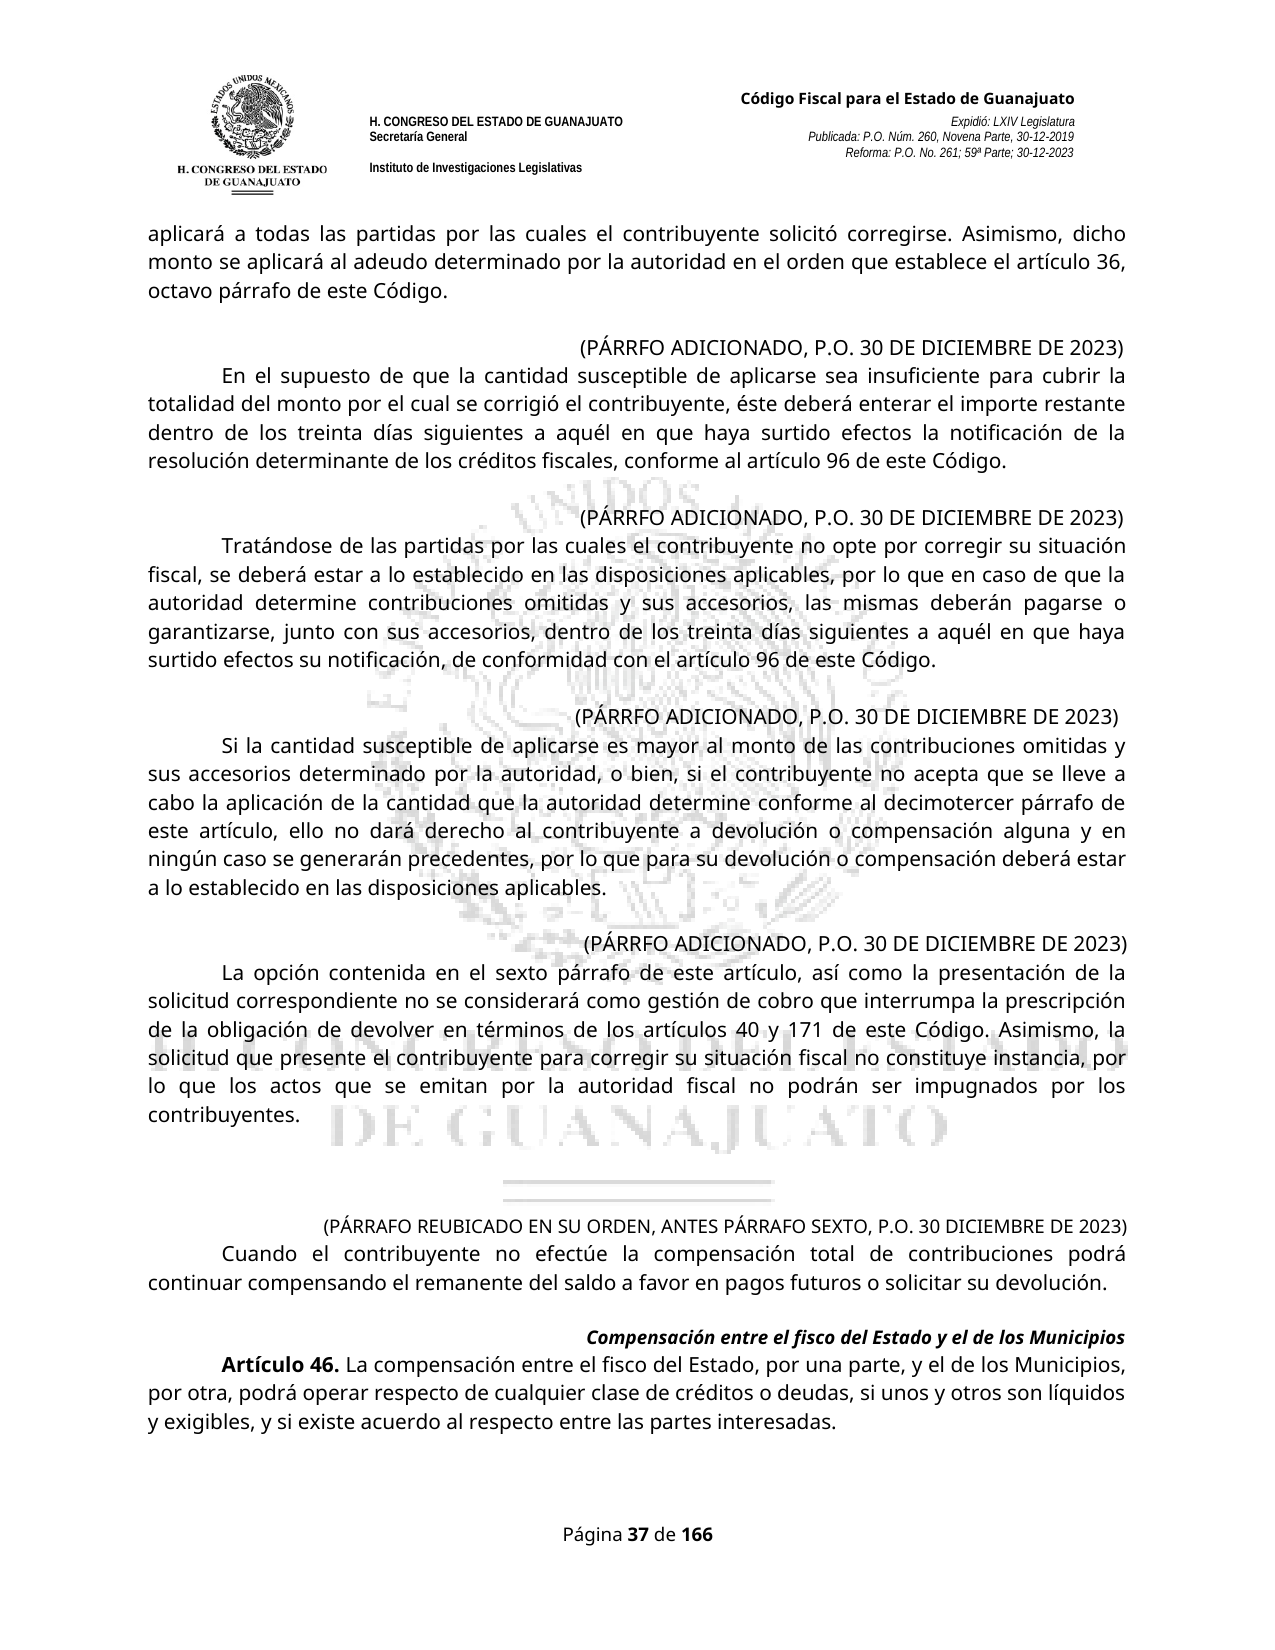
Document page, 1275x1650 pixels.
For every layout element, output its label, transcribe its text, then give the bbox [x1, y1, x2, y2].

text (PÁRRFO ADICIONADO, P.O. 30 DE DICIEMBRE DE 2023) [148, 503, 1127, 532]
text Compensación entre el fisco del Estado y el de los Municipios [148, 1324, 1127, 1350]
text Tratándose de las partidas por las cuales el contribuyente no opte por corregir su situación fiscal, se deberá estar a lo establecido en las disposiciones aplicables, por lo que en caso de que la autoridad determine contribuciones omitidas y sus accesorios, las mismas deberán pagarse o garantizarse, junto con sus accesorios, dentro de los treinta días siguientes a aquél en que haya surtido efectos su notificación, de conformidad con el artículo 96 de este Código. [148, 532, 1127, 674]
text La opción contenida en el sexto párrafo de este artículo, así como la presentación de la solicitud correspondiente no se considerará como gestión de cobro que interrumpa la prescripción de la obligación de devolver en términos de los artículos 40 y 171 de este Código. Asimismo, la solicitud que presente el contribuyente para corregir su situación fiscal no constituye instancia, por lo que los actos que se emitan por la autoridad fiscal no podrán ser impugnados por los contribuyentes. [148, 958, 1127, 1128]
text (PÁRRFO ADICIONADO, P.O. 30 DE DICIEMBRE DE 2023) [148, 702, 1127, 731]
text (PÁRRFO ADICIONADO, P.O. 30 DE DICIEMBRE DE 2023) [148, 929, 1127, 958]
text (PÁRRFO ADICIONADO, P.O. 30 DE DICIEMBRE DE 2023) [148, 333, 1127, 361]
text En el supuesto de que la cantidad susceptible de aplicarse sea insuficiente para cubrir la totalidad del monto por el cual se corrigió el contribuyente, éste deberá enterar el importe restante dentro de los treinta días siguientes a aquél en que haya surtido efectos la notificación de la resolución determinante de los créditos fiscales, conforme al artículo 96 de este Código. [148, 361, 1127, 475]
text Artículo 46. La compensación entre el fisco del Estado, por una parte, y el de los Municipios, por otra, podrá operar respecto de cualquier clase de créditos o deudas, si unos y otros son líquidos y exigibles, y si existe acuerdo al respecto entre las partes interesadas. [148, 1350, 1127, 1435]
text Cuando el contribuyente no efectúe la compensación total de contribuciones podrá continuar compensando el remanente del saldo a favor en pagos futuros o solicitar su devolución. [148, 1239, 1127, 1296]
text (PÁRRAFO REUBICADO EN SU ORDEN, ANTES PÁRRAFO SEXTO, P.O. 30 DICIEMBRE DE 2023) [148, 1214, 1127, 1239]
text Si la cantidad susceptible de aplicarse es mayor al monto de las contribuciones omitidas y sus accesorios determinado por la autoridad, o bien, si el contribuyente no acepta que se lleve a cabo la aplicación de la cantidad que la autoridad determine conforme al decimotercer párrafo de este artículo, ello no dará derecho al contribuyente a devolución o compensación alguna y en ningún caso se generarán precedentes, por lo que para su devolución o compensación deberá estar a lo establecido en las disposiciones aplicables. [148, 731, 1127, 901]
picture [177, 75, 327, 201]
